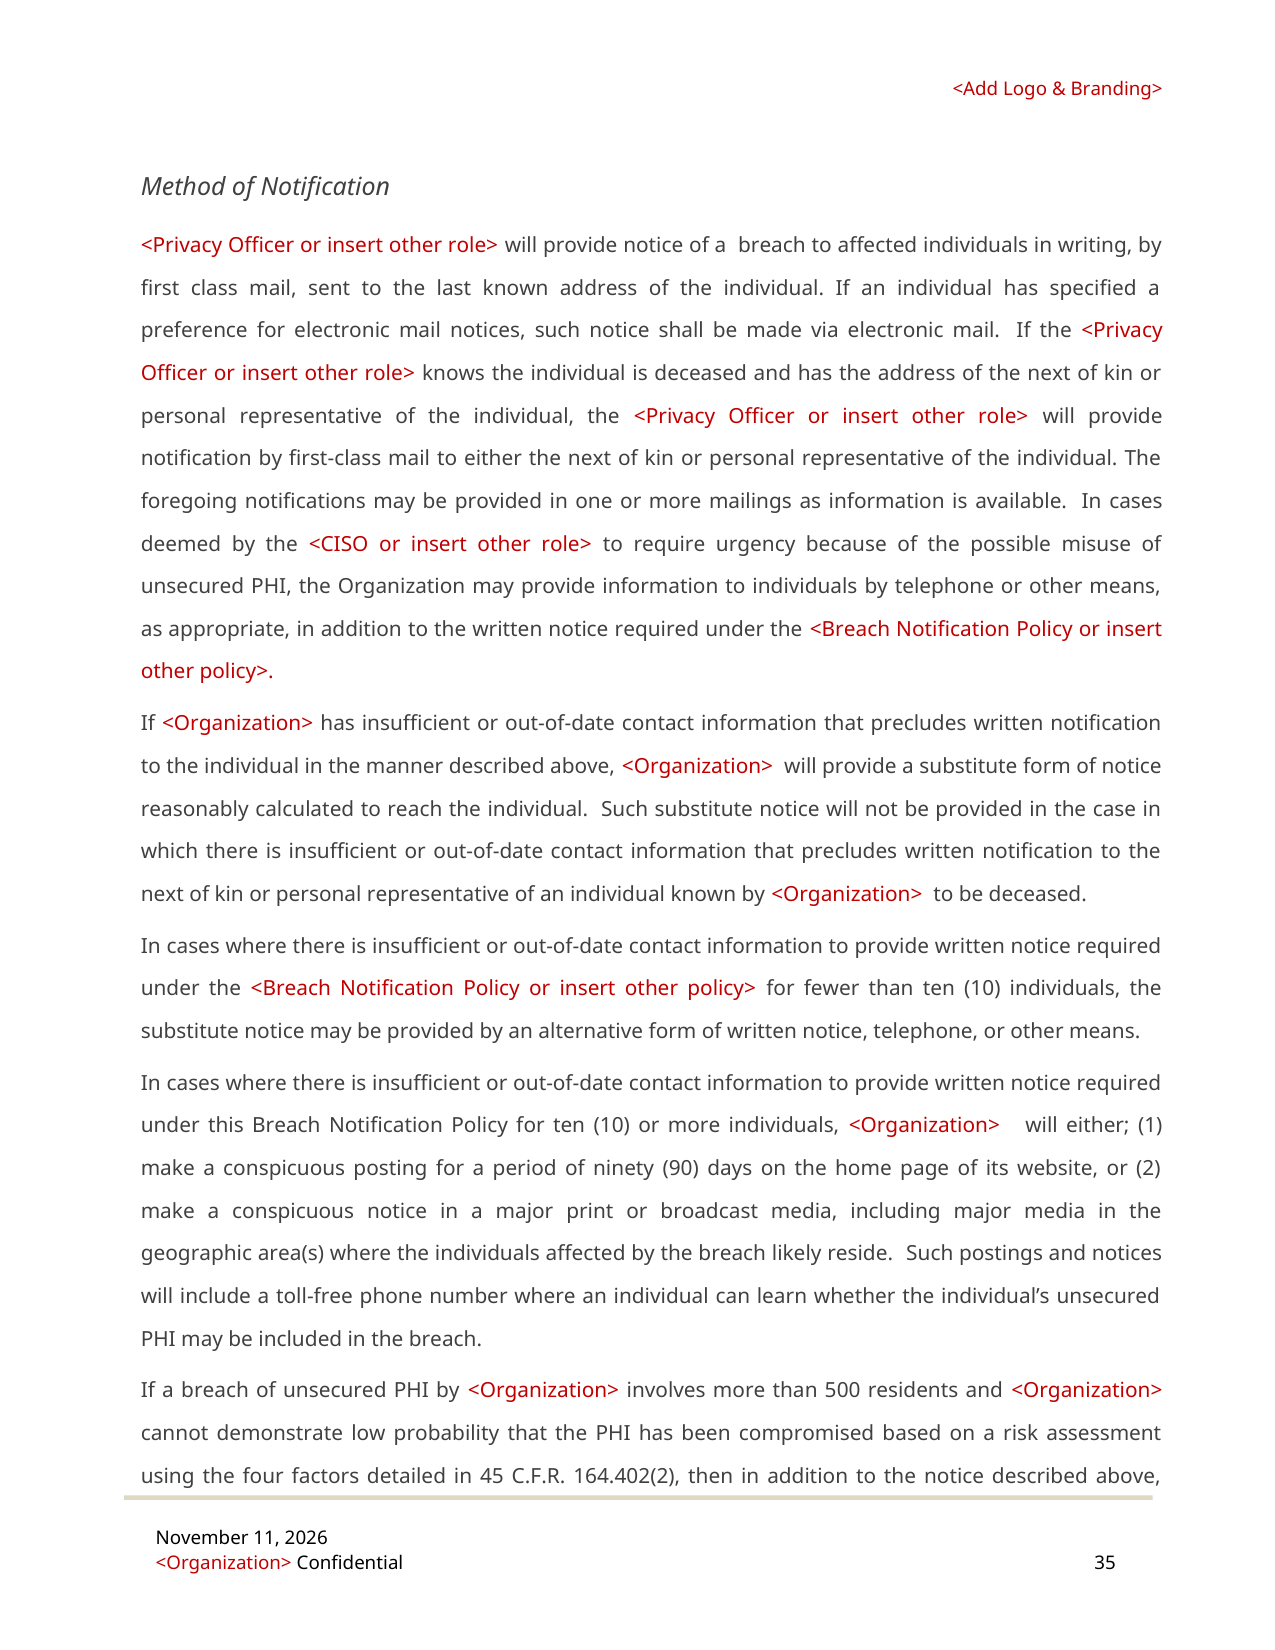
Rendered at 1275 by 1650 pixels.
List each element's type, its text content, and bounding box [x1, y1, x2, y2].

subtitle Method of Notification [141, 169, 1162, 203]
text <Privacy Officer or insert other role> will provide notice of a breach to affected individuals in writing, by first class mail, sent to the last known address of the individual. If an individual has specified a preference for electronic mail notices, such notice shall be made via electronic mail. If the <Privacy Officer or insert other role> knows the individual is deceased and has the address of the next of kin or personal representative of the individual, the <Privacy Officer or insert other role> will provide notification by first-class mail to either the next of kin or personal representative of the individual. The foregoing notifications may be provided in one or more mailings as information is available. In cases deemed by the <CISO or insert other role> to require urgency because of the possible misuse of unsecured PHI, the Organization may provide information to individuals by telephone or other means, as appropriate, in addition to the written notice required under the <Breach Notification Policy or insert other policy>. [141, 230, 1162, 685]
text In cases where there is insufficient or out-of-date contact information to provide written notice required under this Breach Notification Policy for ten (10) or more individuals, <Organization> will either; (1) make a conspicuous posting for a period of ninety (90) days on the home page of its website, or (2) make a conspicuous notice in a major print or broadcast media, including major media in the geographic area(s) where the individuals affected by the breach likely reside. Such postings and notices will include a toll-free phone number where an individual can learn whether the individual’s unsecured PHI may be included in the breach. [141, 1068, 1162, 1352]
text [141, 1376, 1162, 1489]
text If <Organization> has insufficient or out-of-date contact information that precludes written notification to the individual in the manner described above, <Organization> will provide a substitute form of notice reasonably calculated to reach the individual. Such substitute notice will not be provided in the case in which there is insufficient or out-of-date contact information that precludes written notification to the next of kin or personal representative of an individual known by <Organization> to be deceased. [141, 708, 1162, 907]
text In cases where there is insufficient or out-of-date contact information to provide written notice required under the <Breach Notification Policy or insert other policy> for fewer than ten (10) individuals, the substitute notice may be provided by an alternative form of written notice, telephone, or other means. [141, 931, 1162, 1044]
